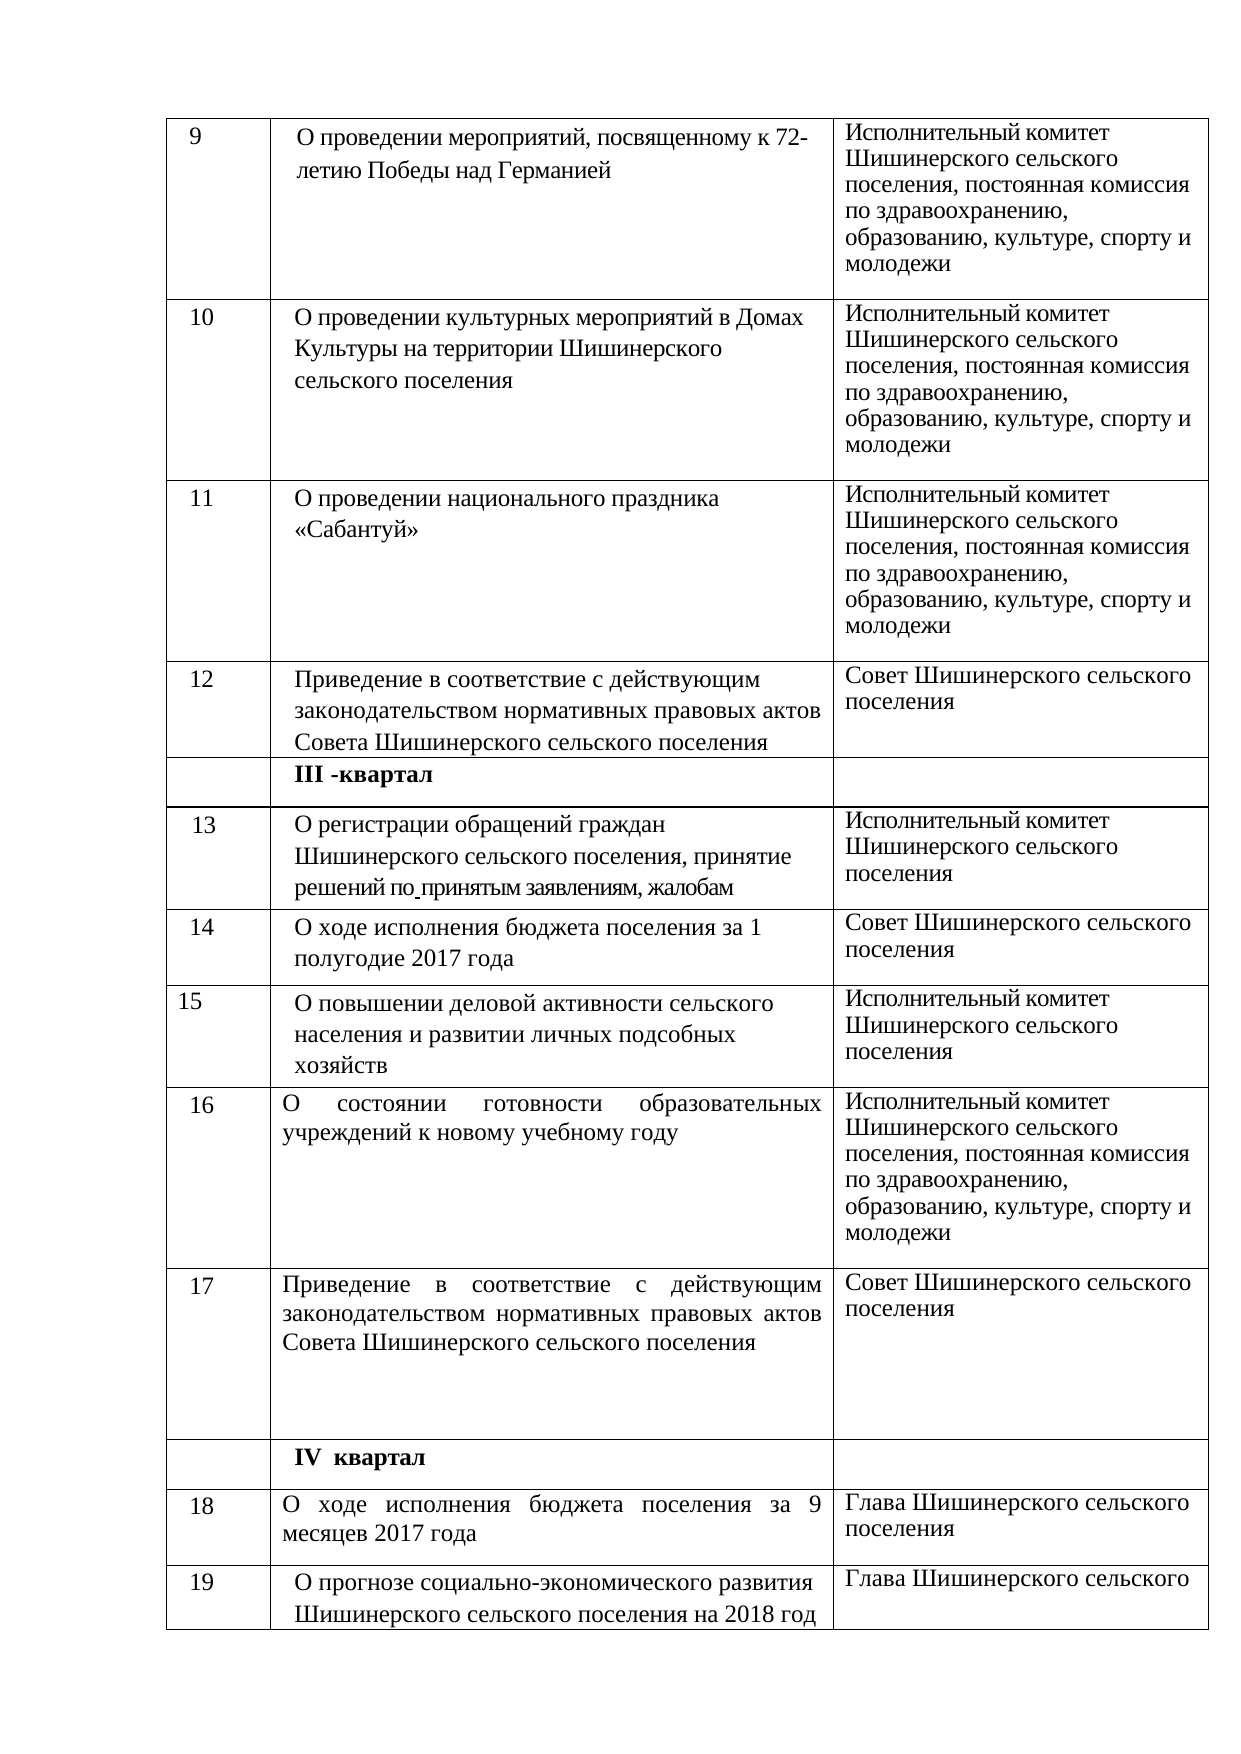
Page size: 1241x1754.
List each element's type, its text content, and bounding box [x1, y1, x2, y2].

table_cell 19 [167, 1566, 270, 1628]
table_cell О регистрации обращений граждан Шишинерского сельского поселения, принятие решений по принятым заявлениям, жалобам [271, 808, 833, 909]
table_cell 15 [167, 986, 270, 1087]
table_cell Совет Шишинерского сельского поселения [834, 662, 1208, 757]
table_cell Совет Шишинерского сельского поселения [834, 1269, 1208, 1439]
table_cell О повышении деловой активности сельского населения и развитии личных подсобных хозяйств [271, 986, 833, 1087]
table_cell [834, 1440, 1208, 1488]
table_cell Исполнительный комитет Шишинерского сельского поселения [834, 986, 1208, 1087]
table_cell 13 [167, 808, 270, 909]
table_cell 11 [167, 481, 270, 661]
table_cell Исполнительный комитет Шишинерского сельского поселения, постоянная комиссия по здравоохранению, образованию, культуре, спорту и молодежи [834, 481, 1208, 661]
table_cell [167, 758, 270, 806]
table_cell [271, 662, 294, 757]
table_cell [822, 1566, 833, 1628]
table_cell 17 [167, 1269, 270, 1439]
table_cell 12 [167, 662, 270, 757]
table_cell Совет Шишинерского сельского поселения [834, 910, 1208, 985]
table_cell III -квартал [271, 758, 833, 806]
table_cell 16 [167, 1088, 270, 1268]
table_cell О ходе исполнения бюджета поселения за 1 полугодие 2017 года [271, 910, 833, 985]
table_cell 14 [167, 910, 270, 985]
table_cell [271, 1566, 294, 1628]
table_cell 10 [167, 300, 270, 480]
table_cell IV квартал [271, 1440, 833, 1488]
table_cell О проведении национального праздника «Сабантуй» [271, 481, 833, 661]
table_cell [167, 1440, 270, 1488]
table_cell Приведение в соответствие с действующим законодательством нормативных правовых актов Совета Шишинерского сельского поселения [271, 1269, 833, 1439]
table_cell 9 [167, 119, 270, 299]
table_cell Исполнительный комитет Шишинерского сельского поселения [834, 808, 1208, 909]
table_cell Исполнительный комитет Шишинерского сельского поселения, постоянная комиссия по здравоохранению, образованию, культуре, спорту и молодежи [834, 119, 1208, 299]
table_cell О проведении культурных мероприятий в Домах Культуры на территории Шишинерского сельского поселения [271, 300, 833, 480]
table_cell 18 [167, 1490, 270, 1564]
table_cell [834, 758, 1208, 806]
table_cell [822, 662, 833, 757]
table_cell О ходе исполнения бюджета поселения за 9 месяцев 2017 года [271, 1490, 833, 1564]
table_cell Глава Шишинерского сельского поселения [834, 1490, 1208, 1564]
table_cell О состоянии готовности образовательных учреждений к новому учебному году [271, 1088, 833, 1268]
table_cell Исполнительный комитет Шишинерского сельского поселения, постоянная комиссия по здравоохранению, образованию, культуре, спорту и молодежи [834, 300, 1208, 480]
table_cell Исполнительный комитет Шишинерского сельского поселения, постоянная комиссия по здравоохранению, образованию, культуре, спорту и молодежи [834, 1088, 1208, 1268]
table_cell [834, 1566, 1208, 1628]
table_cell О проведении мероприятий, посвященному к 72-летию Победы над Германией [271, 119, 833, 299]
